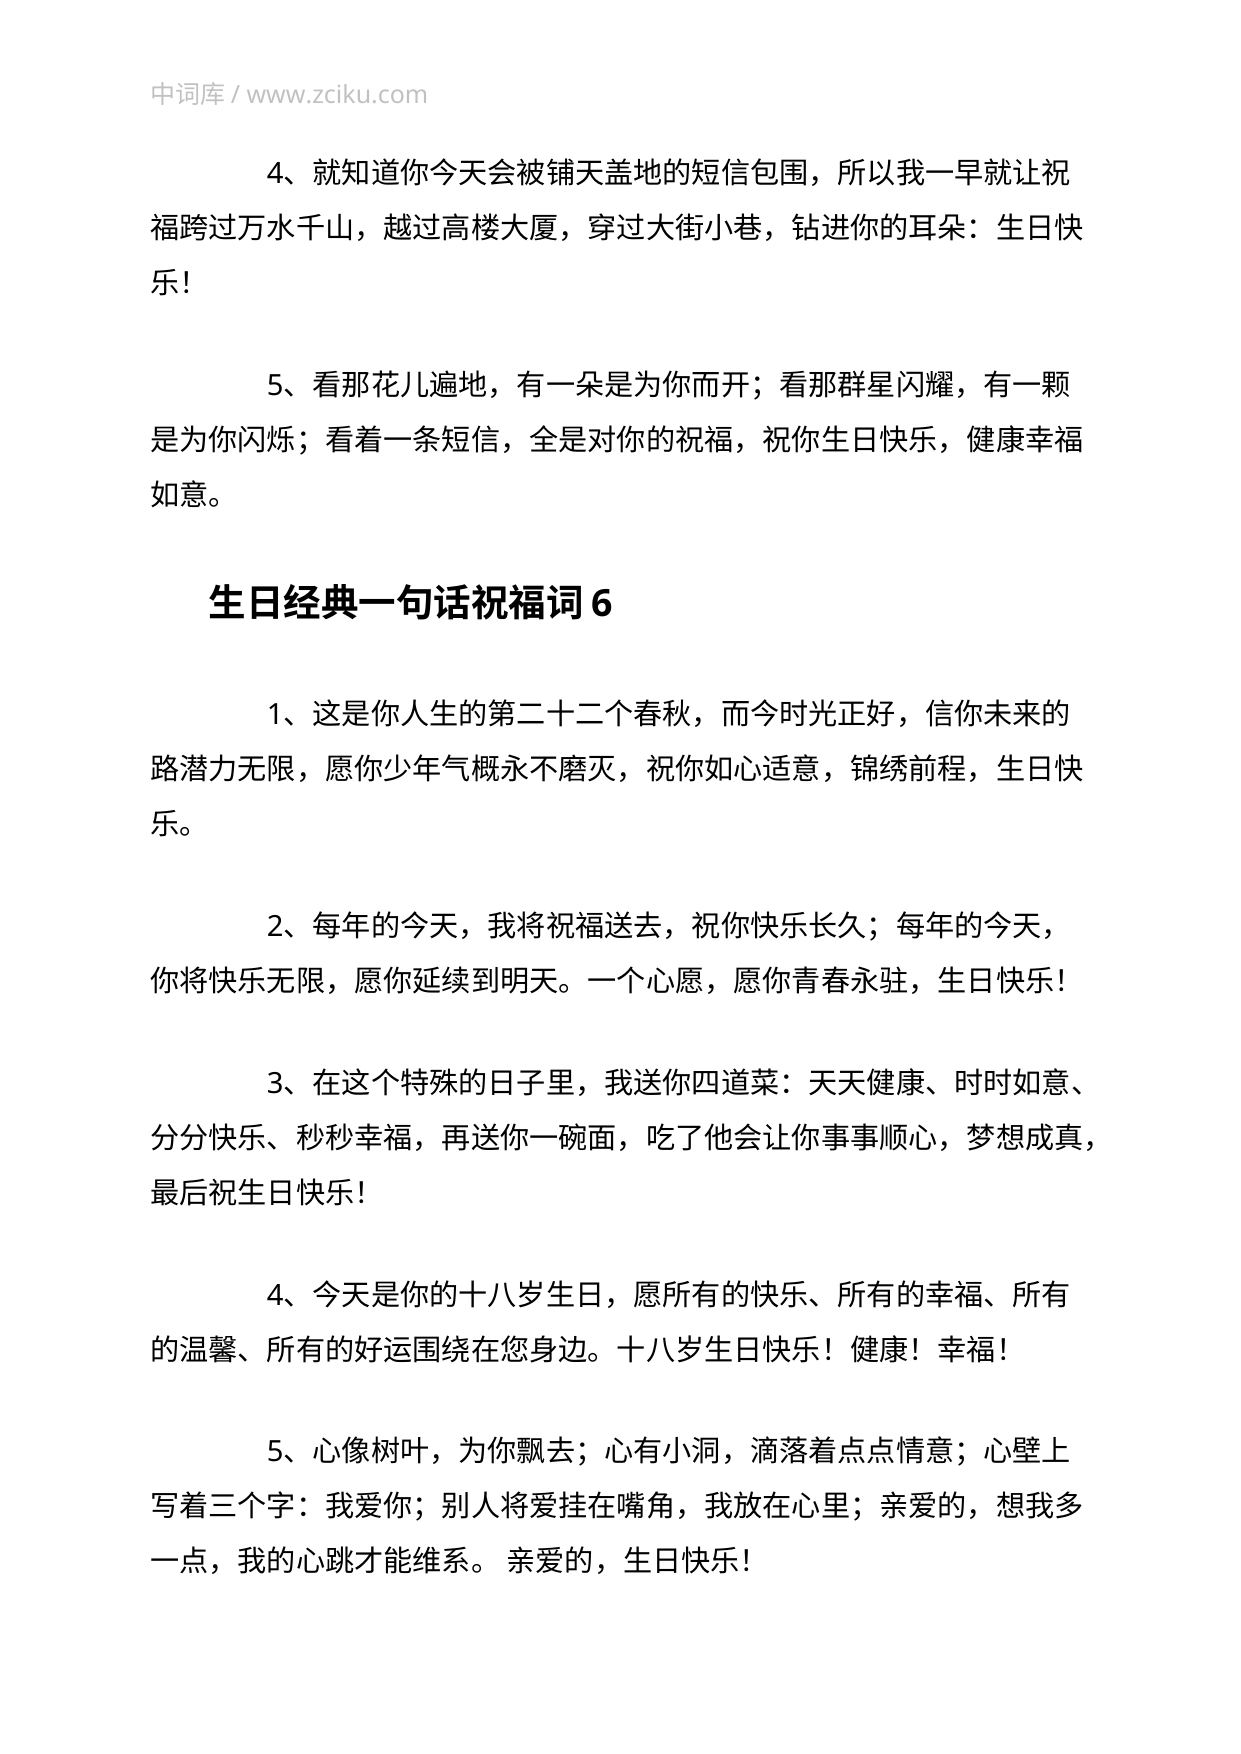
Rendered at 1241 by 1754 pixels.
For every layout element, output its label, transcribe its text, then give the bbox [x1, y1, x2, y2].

text 4、今天是你的十八岁生日，愿所有的快乐、所有的幸福、所有的温馨、所有的好运围绕在您身边。十八岁生日快乐！健康！幸福！ [150, 1271, 1090, 1368]
text 5、心像树叶，为你飘去；心有小洞，滴落着点点情意；心壁上写着三个字：我爱你；别人将爱挂在嘴角，我放在心里；亲爱的，想我多一点，我的心跳才能维系。 亲爱的，生日快乐！ [150, 1428, 1090, 1580]
text 4、就知道你今天会被铺天盖地的短信包围，所以我一早就让祝福跨过万水千山，越过高楼大厦，穿过大街小巷，钻进你的耳朵：生日快乐！ [150, 150, 1090, 302]
text 生日经典一句话祝福词6 [150, 573, 1090, 628]
text 5、看那花儿遍地，有一朵是为你而开；看那群星闪耀，有一颗是为你闪烁；看着一条短信，全是对你的祝福，祝你生日快乐，健康幸福如意。 [150, 362, 1090, 514]
text 3、在这个特殊的日子里，我送你四道菜：天天健康、时时如意、分分快乐、秒秒幸福，再送你一碗面，吃了他会让你事事顺心，梦想成真，最后祝生日快乐！ [150, 1059, 1090, 1212]
text 2、每年的今天，我将祝福送去，祝你快乐长久；每年的今天，你将快乐无限，愿你延续到明天。一个心愿，愿你青春永驻，生日快乐！ [150, 903, 1090, 1000]
text 1、这是你人生的第二十二个春秋，而今时光正好，信你未来的路潜力无限，愿你少年气概永不磨灭，祝你如心适意，锦绣前程，生日快乐。 [150, 691, 1090, 843]
